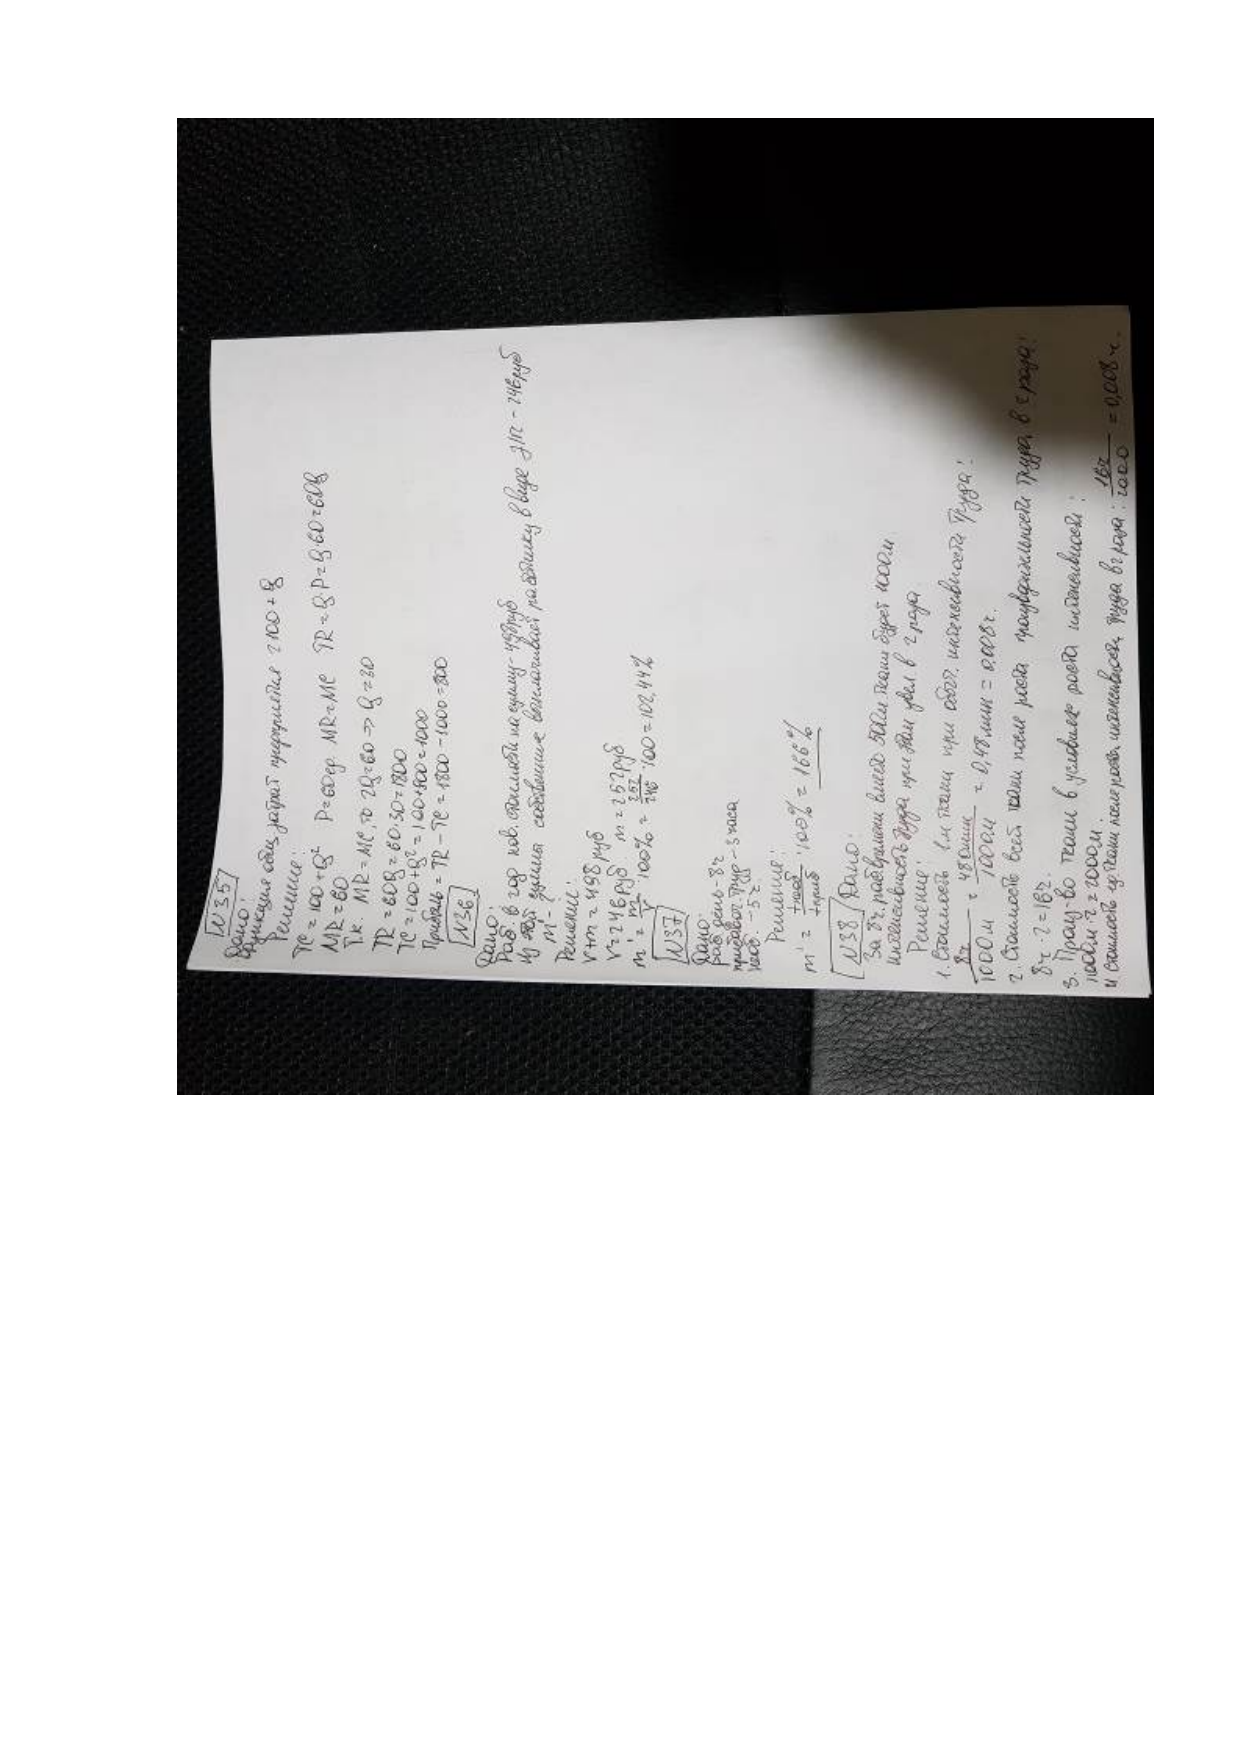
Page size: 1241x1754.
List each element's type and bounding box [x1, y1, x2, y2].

picture [177, 118, 1154, 1095]
